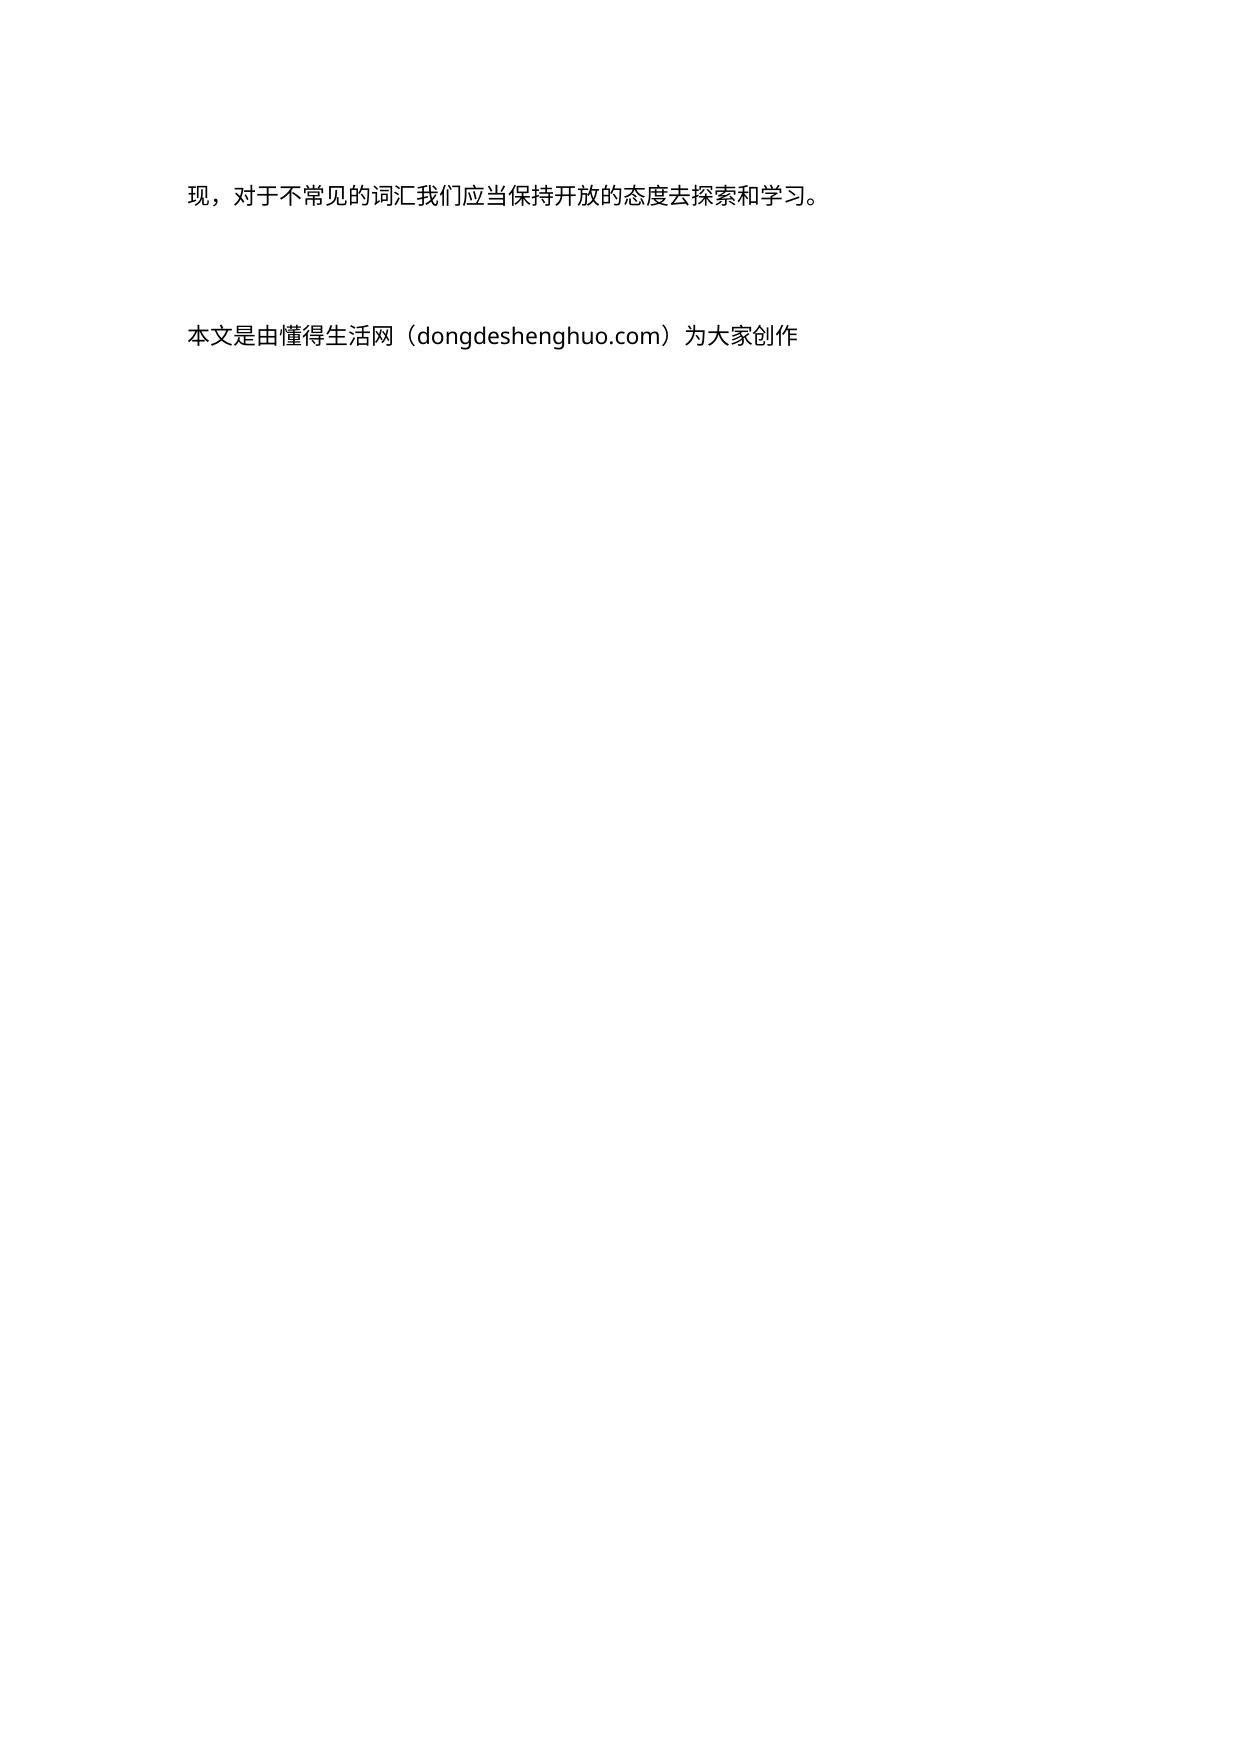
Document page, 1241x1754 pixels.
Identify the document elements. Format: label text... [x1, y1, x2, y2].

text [187, 162, 1053, 227]
text 本文是由懂得生活网（dongdeshenghuo.com）为大家创作 [187, 302, 1053, 367]
